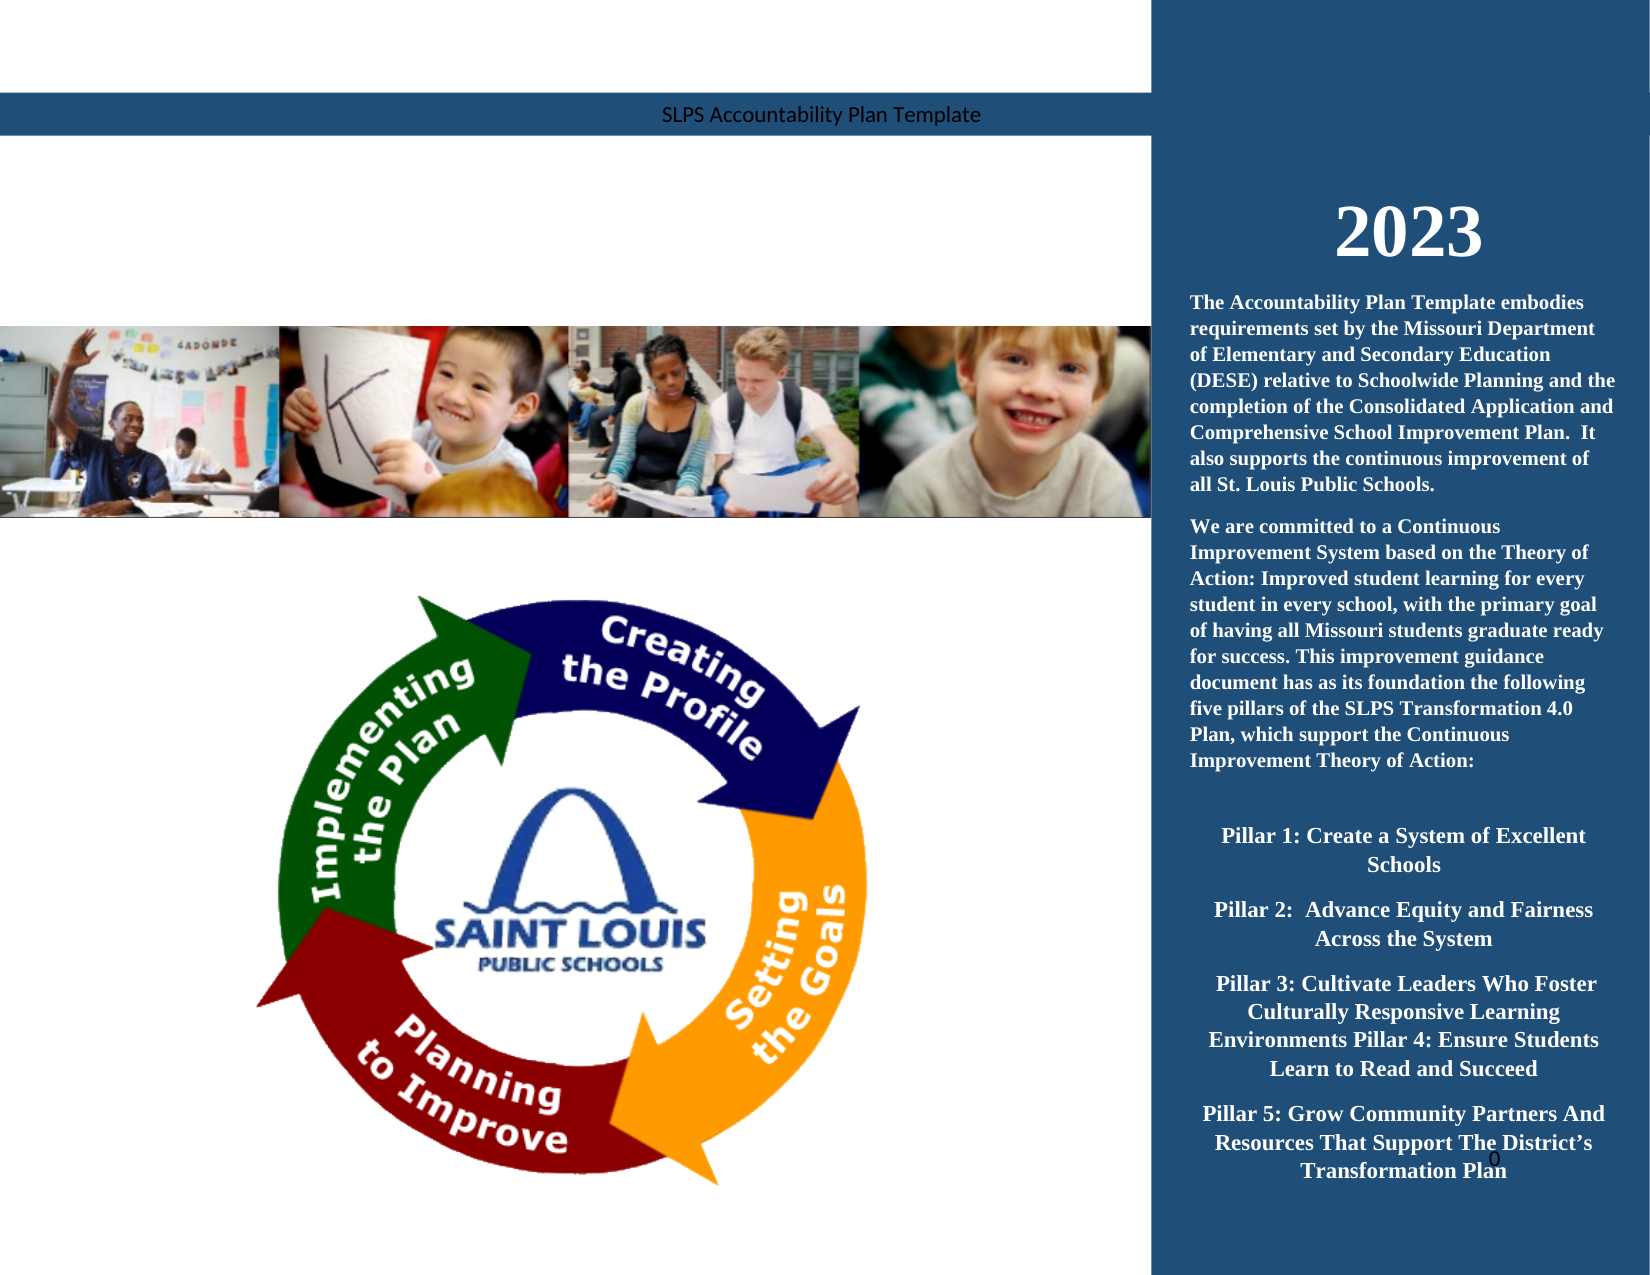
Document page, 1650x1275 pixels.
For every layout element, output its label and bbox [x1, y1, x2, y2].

picture [221, 547, 933, 1228]
picture [0, 326, 1152, 518]
